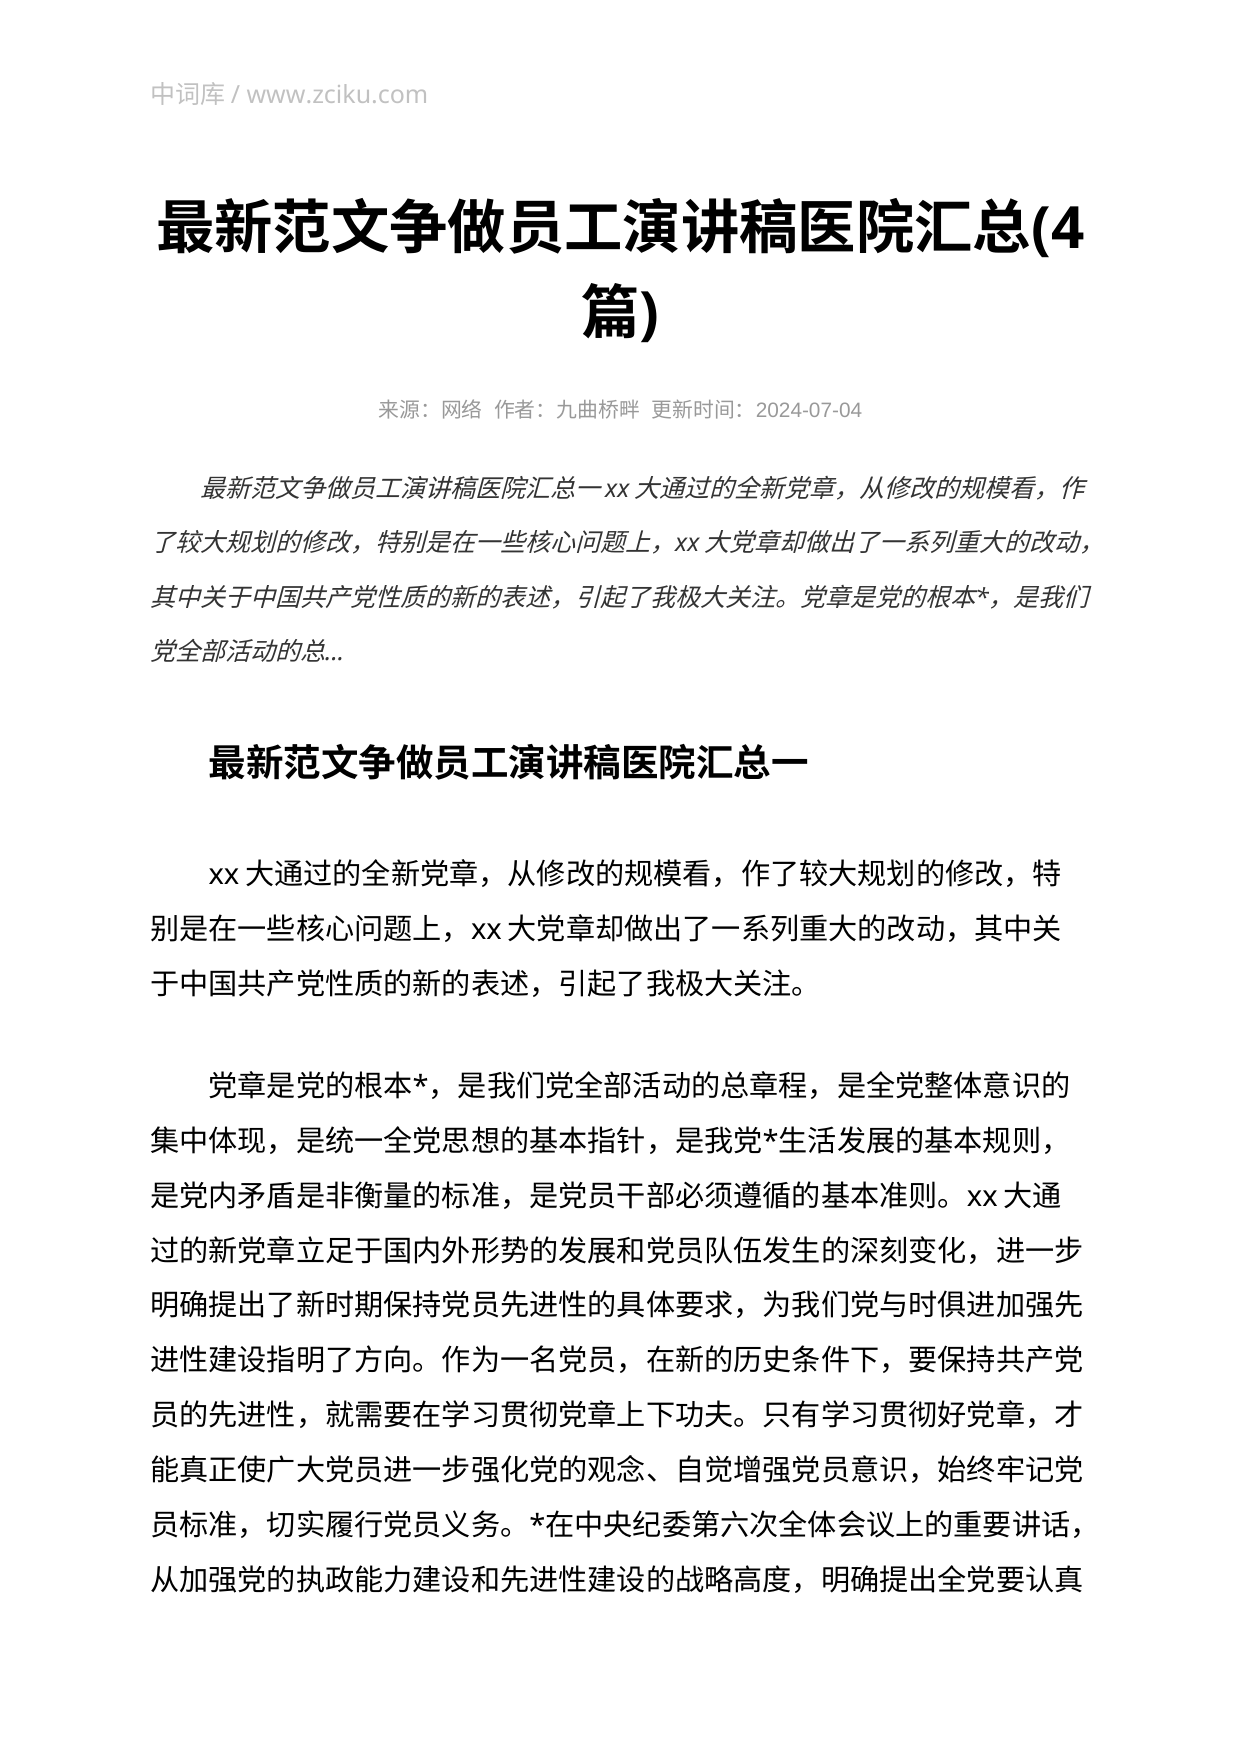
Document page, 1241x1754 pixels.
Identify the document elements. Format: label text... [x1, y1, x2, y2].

text xx大通过的全新党章，从修改的规模看，作了较大规划的修改，特别是在一些核心问题上，xx大党章却做出了一系列重大的改动，其中关于中国共产党性质的新的表述，引起了我极大关注。 [150, 850, 1090, 1003]
subtitle 最新范文争做员工演讲稿医院汇总(4篇) [150, 181, 1090, 351]
text 来源：网络 作者：九曲桥畔 更新时间：2024-07-04 [150, 398, 1090, 422]
text 最新范文争做员工演讲稿医院汇总一 [150, 733, 1090, 787]
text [150, 1062, 1090, 1599]
text 最新范文争做员工演讲稿医院汇总一xx大通过的全新党章，从修改的规模看，作了较大规划的修改，特别是在一些核心问题上，xx大党章却做出了一系列重大的改动，其中关于中国共产党性质的新的表述，引起了我极大关注。党章是党的根本*，是我们党全部活动的总... [150, 468, 1090, 668]
